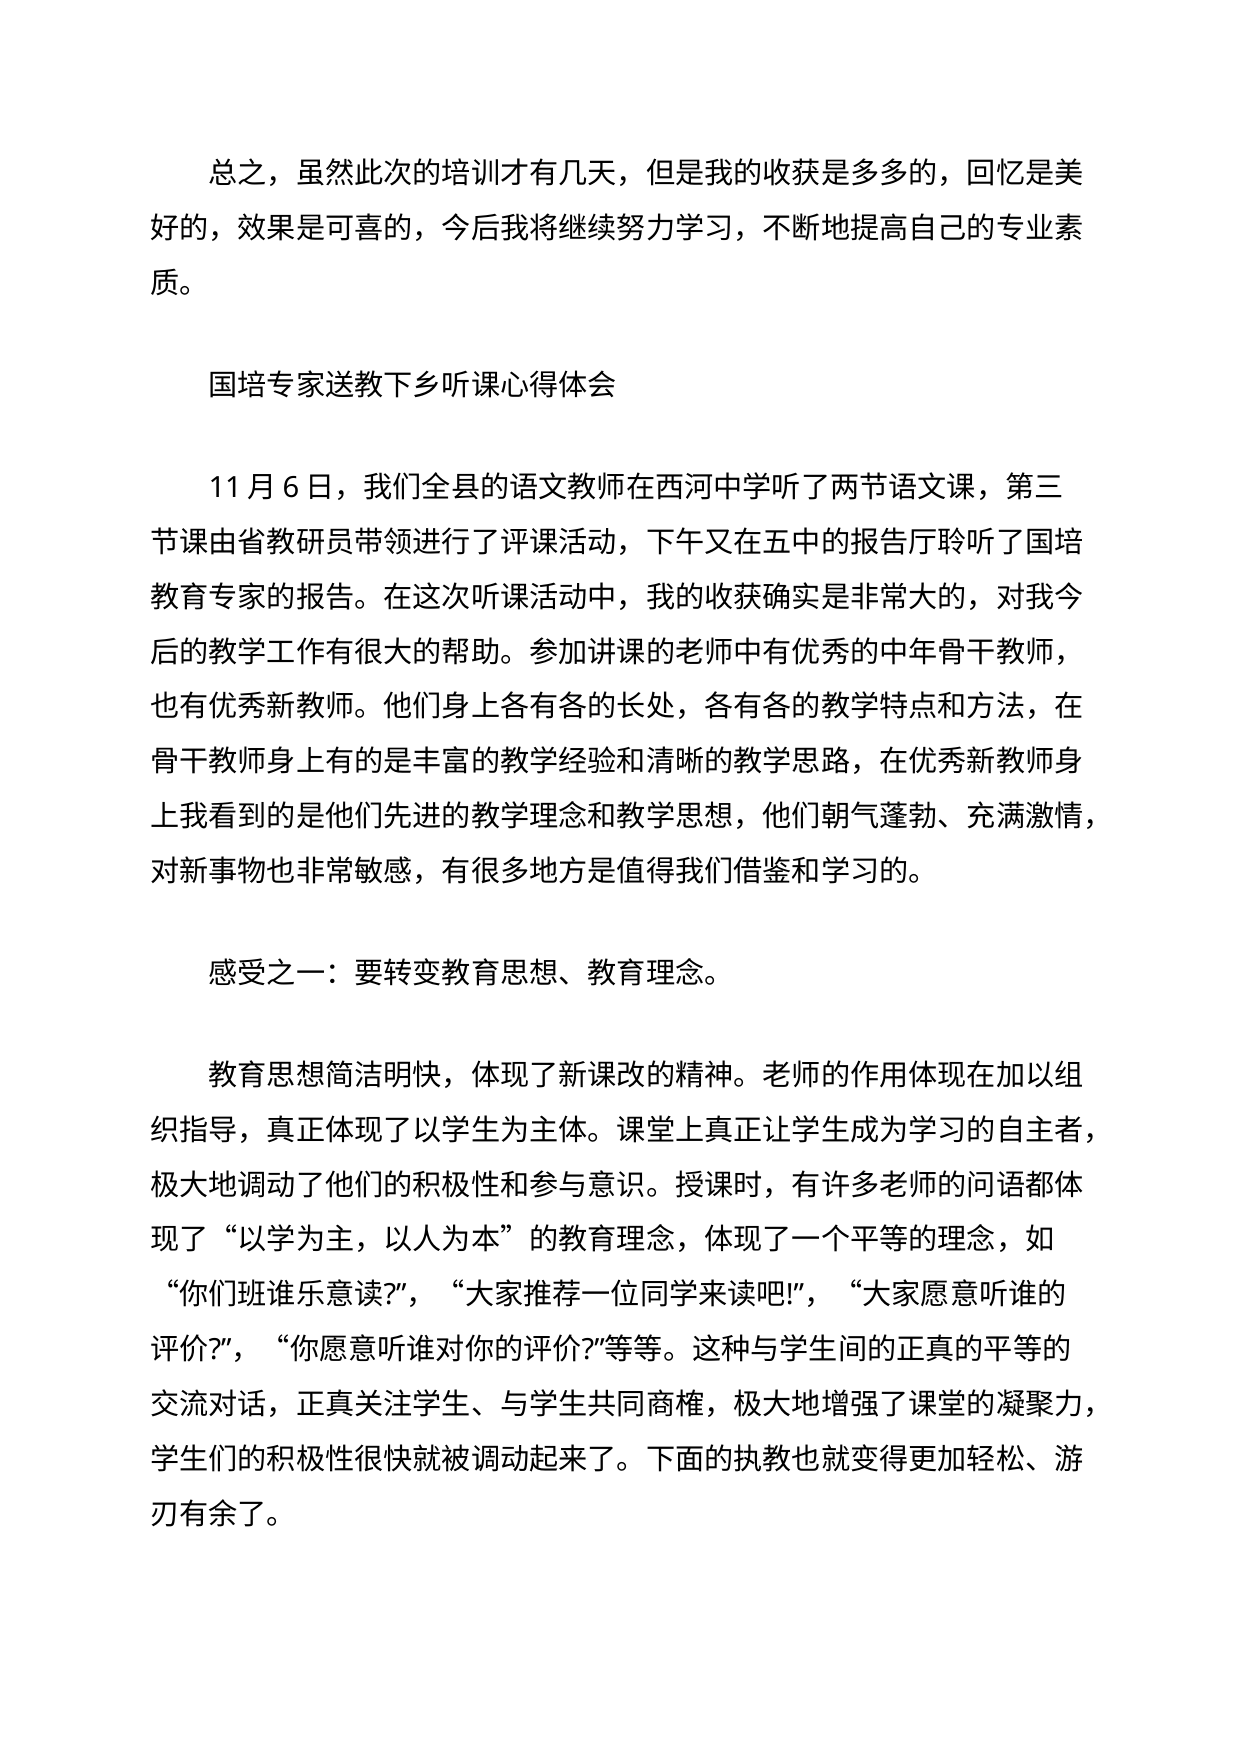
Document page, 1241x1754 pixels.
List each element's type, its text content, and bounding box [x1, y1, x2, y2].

text 总之，虽然此次的培训才有几天，但是我的收获是多多的，回忆是美好的，效果是可喜的，今后我将继续努力学习，不断地提高自己的专业素质。 [150, 150, 1090, 302]
text 教育思想简洁明快，体现了新课改的精神。老师的作用体现在加以组织指导，真正体现了以学生为主体。课堂上真正让学生成为学习的自主者，极大地调动了他们的积极性和参与意识。授课时，有许多老师的问语都体现了“以学为主，以人为本”的教育理念，体现了一个平等的理念，如“你们班谁乐意读?”，“大家推荐一位同学来读吧!”，“大家愿意听谁的评价?”，“你愿意听谁对你的评价?”等等。这种与学生间的正真的平等的交流对话，正真关注学生、与学生共同商榷，极大地增强了课堂的凝聚力，学生们的积极性很快就被调动起来了。下面的执教也就变得更加轻松、游刃有余了。 [150, 1051, 1090, 1533]
text 感受之一：要转变教育思想、教育理念。 [150, 949, 1090, 992]
text 国培专家送教下乡听课心得体会 [150, 362, 1090, 404]
text 11月6日，我们全县的语文教师在西河中学听了两节语文课，第三节课由省教研员带领进行了评课活动，下午又在五中的报告厅聆听了国培教育专家的报告。在这次听课活动中，我的收获确实是非常大的，对我今后的教学工作有很大的帮助。参加讲课的老师中有优秀的中年骨干教师，也有优秀新教师。他们身上各有各的长处，各有各的教学特点和方法，在骨干教师身上有的是丰富的教学经验和清晰的教学思路，在优秀新教师身上我看到的是他们先进的教学理念和教学思想，他们朝气蓬勃、充满激情，对新事物也非常敏感，有很多地方是值得我们借鉴和学习的。 [150, 463, 1090, 890]
